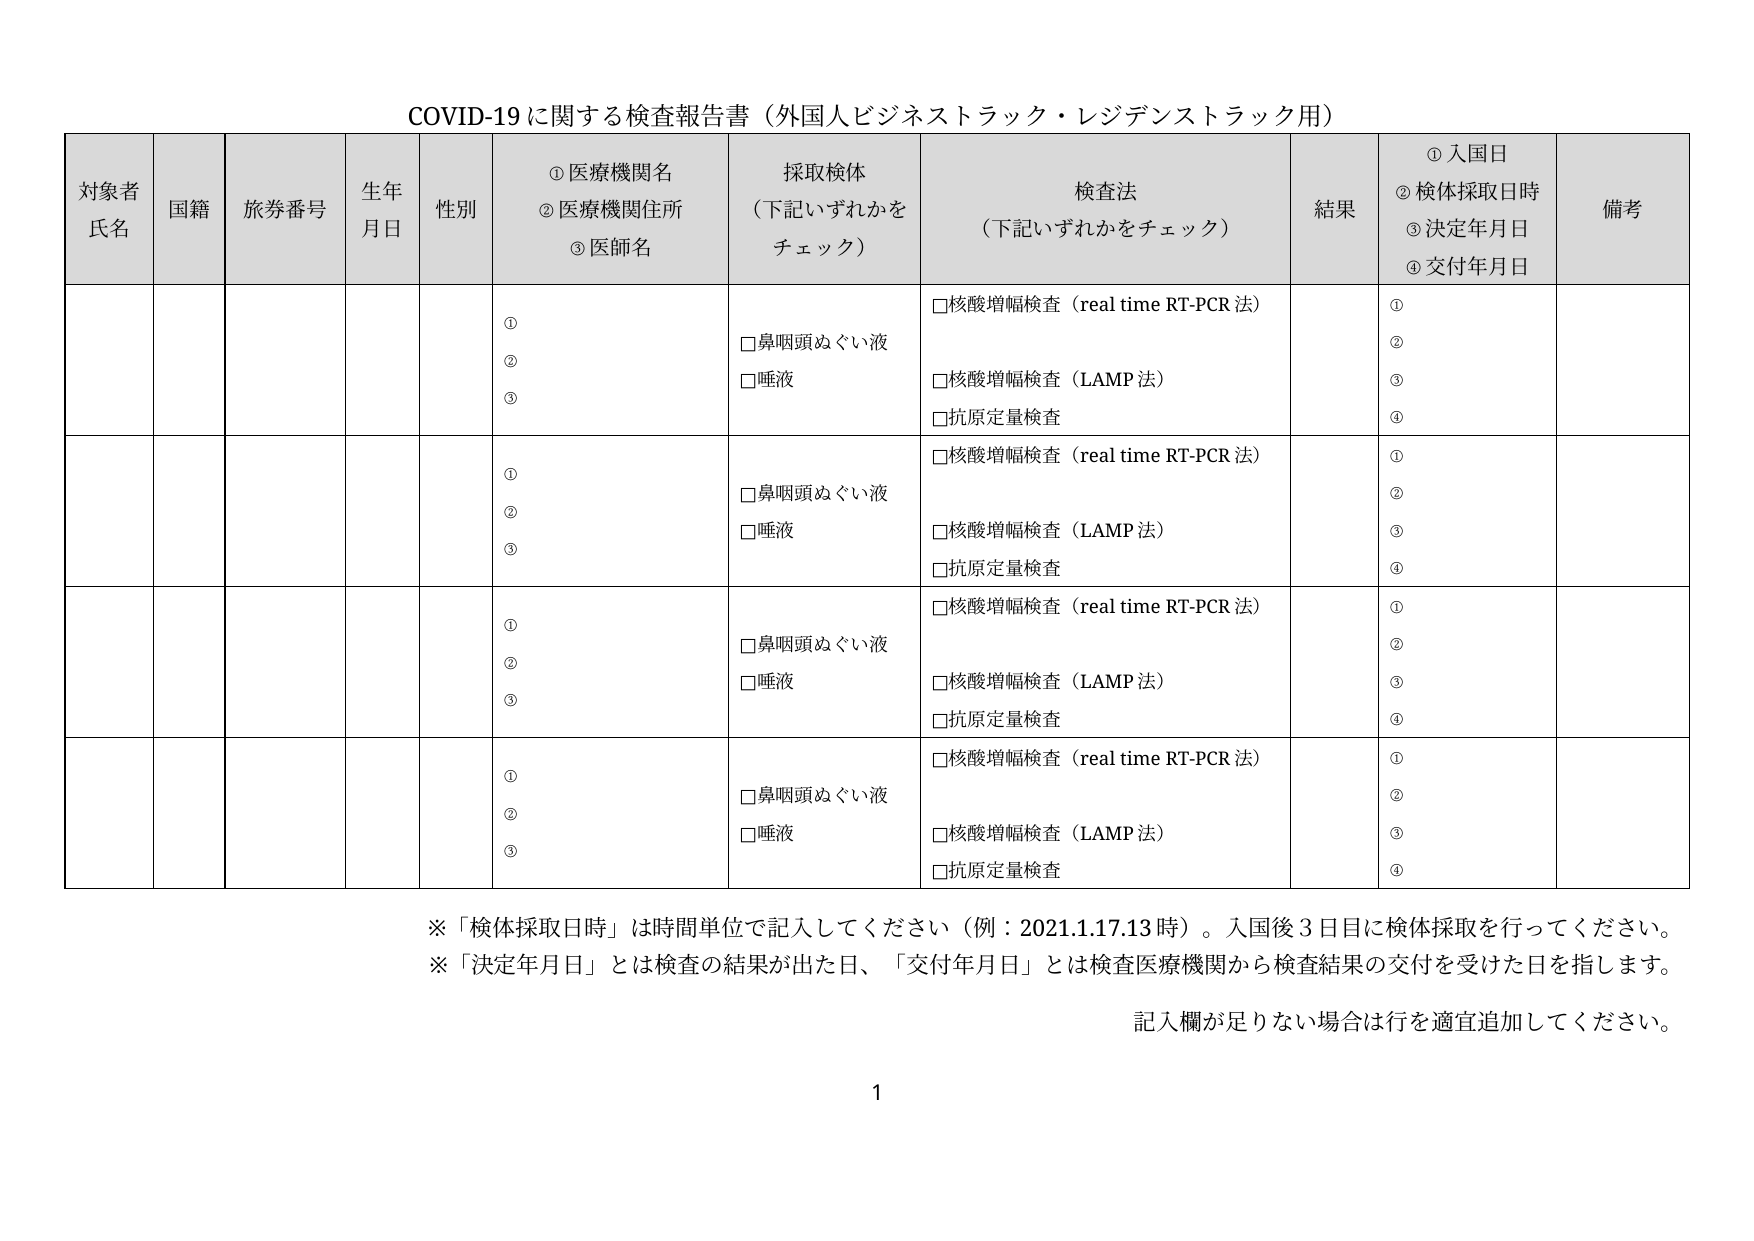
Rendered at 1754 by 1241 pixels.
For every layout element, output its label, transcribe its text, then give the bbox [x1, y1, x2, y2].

table_cell [154, 285, 224, 435]
table_cell [66, 738, 153, 888]
table_header 対象者氏名 [66, 134, 153, 284]
table_cell ① ② ③ [493, 436, 728, 586]
table_cell [154, 436, 224, 586]
table_cell [226, 738, 345, 888]
table_cell ① ② ③ [493, 738, 728, 888]
table_cell [420, 436, 492, 586]
table_cell [66, 436, 153, 586]
text COVID-19に関する検査報告書（外国人ビジネストラック・レジデンストラック用） [118, 95, 1636, 133]
table_header 性別 [420, 134, 492, 284]
table_cell □核酸増幅検査（real time RT-PCR法） □核酸増幅検査（LAMP法） □抗原定量検査 [921, 436, 1290, 586]
table_cell [66, 587, 153, 737]
text 記入欄が足りない場合は行を適宜追加してください。 [118, 1002, 1683, 1039]
table_cell [1291, 285, 1378, 435]
table_cell ① ② ③ ④ [1379, 738, 1556, 888]
table_cell [346, 436, 419, 586]
table_cell [226, 285, 345, 435]
text ※「決定年月日」とは検査の結果が出た日、「交付年月日」とは検査医療機関から検査結果の交付を受けた日を指します。 [118, 945, 1683, 983]
table_cell ① ② ③ ④ [1379, 436, 1556, 586]
table_header 国籍 [154, 134, 224, 284]
table_header 採取検体 （下記いずれかを チェック） [729, 134, 920, 284]
table_cell ① ② ③ ④ [1379, 285, 1556, 435]
table_cell [1291, 738, 1378, 888]
table_cell [226, 587, 345, 737]
table_header 生年月日 [346, 134, 419, 284]
table_cell [1557, 587, 1689, 737]
table_cell [154, 587, 224, 737]
table_cell [346, 587, 419, 737]
table_cell □核酸増幅検査（real time RT-PCR法） □核酸増幅検査（LAMP法） □抗原定量検査 [921, 587, 1290, 737]
table_cell [346, 285, 419, 435]
table_cell ① ② ③ [493, 285, 728, 435]
table_cell [66, 285, 153, 435]
table_cell [420, 285, 492, 435]
table_header ①医療機関名 ②医療機関住所 ③医師名 [493, 134, 728, 284]
table_cell [346, 738, 419, 888]
table_cell ① ② ③ [493, 587, 728, 737]
table_cell □鼻咽頭ぬぐい液 □唾液 [729, 587, 920, 737]
table_cell [1291, 436, 1378, 586]
table_cell □鼻咽頭ぬぐい液 □唾液 [729, 738, 920, 888]
table_cell [154, 738, 224, 888]
table_cell [226, 436, 345, 586]
table_header 結果 [1291, 134, 1378, 284]
table_cell [1557, 738, 1689, 888]
text ※「検体採取日時」は時間単位で記入してください（例：2021.1.17.13時）。入国後３日目に検体採取を行ってください。 [118, 908, 1683, 945]
table_header ①入国日 ②検体採取日時 ③決定年月日 ④交付年月日 [1379, 134, 1556, 284]
table_cell □鼻咽頭ぬぐい液 □唾液 [729, 285, 920, 435]
table_cell □核酸増幅検査（real time RT-PCR法） □核酸増幅検査（LAMP法） □抗原定量検査 [921, 285, 1290, 435]
table_cell [420, 738, 492, 888]
table_cell □核酸増幅検査（real time RT-PCR法） □核酸増幅検査（LAMP法） □抗原定量検査 [921, 738, 1290, 888]
table_cell [1557, 285, 1689, 435]
table_cell ① ② ③ ④ [1379, 587, 1556, 737]
table_header 旅券番号 [226, 134, 345, 284]
table_cell [1291, 587, 1378, 737]
table_cell [420, 587, 492, 737]
table_header 検査法 （下記いずれかをチェック） [921, 134, 1290, 284]
table_cell [1557, 436, 1689, 586]
table_cell □鼻咽頭ぬぐい液 □唾液 [729, 436, 920, 586]
table_header 備考 [1557, 134, 1689, 284]
